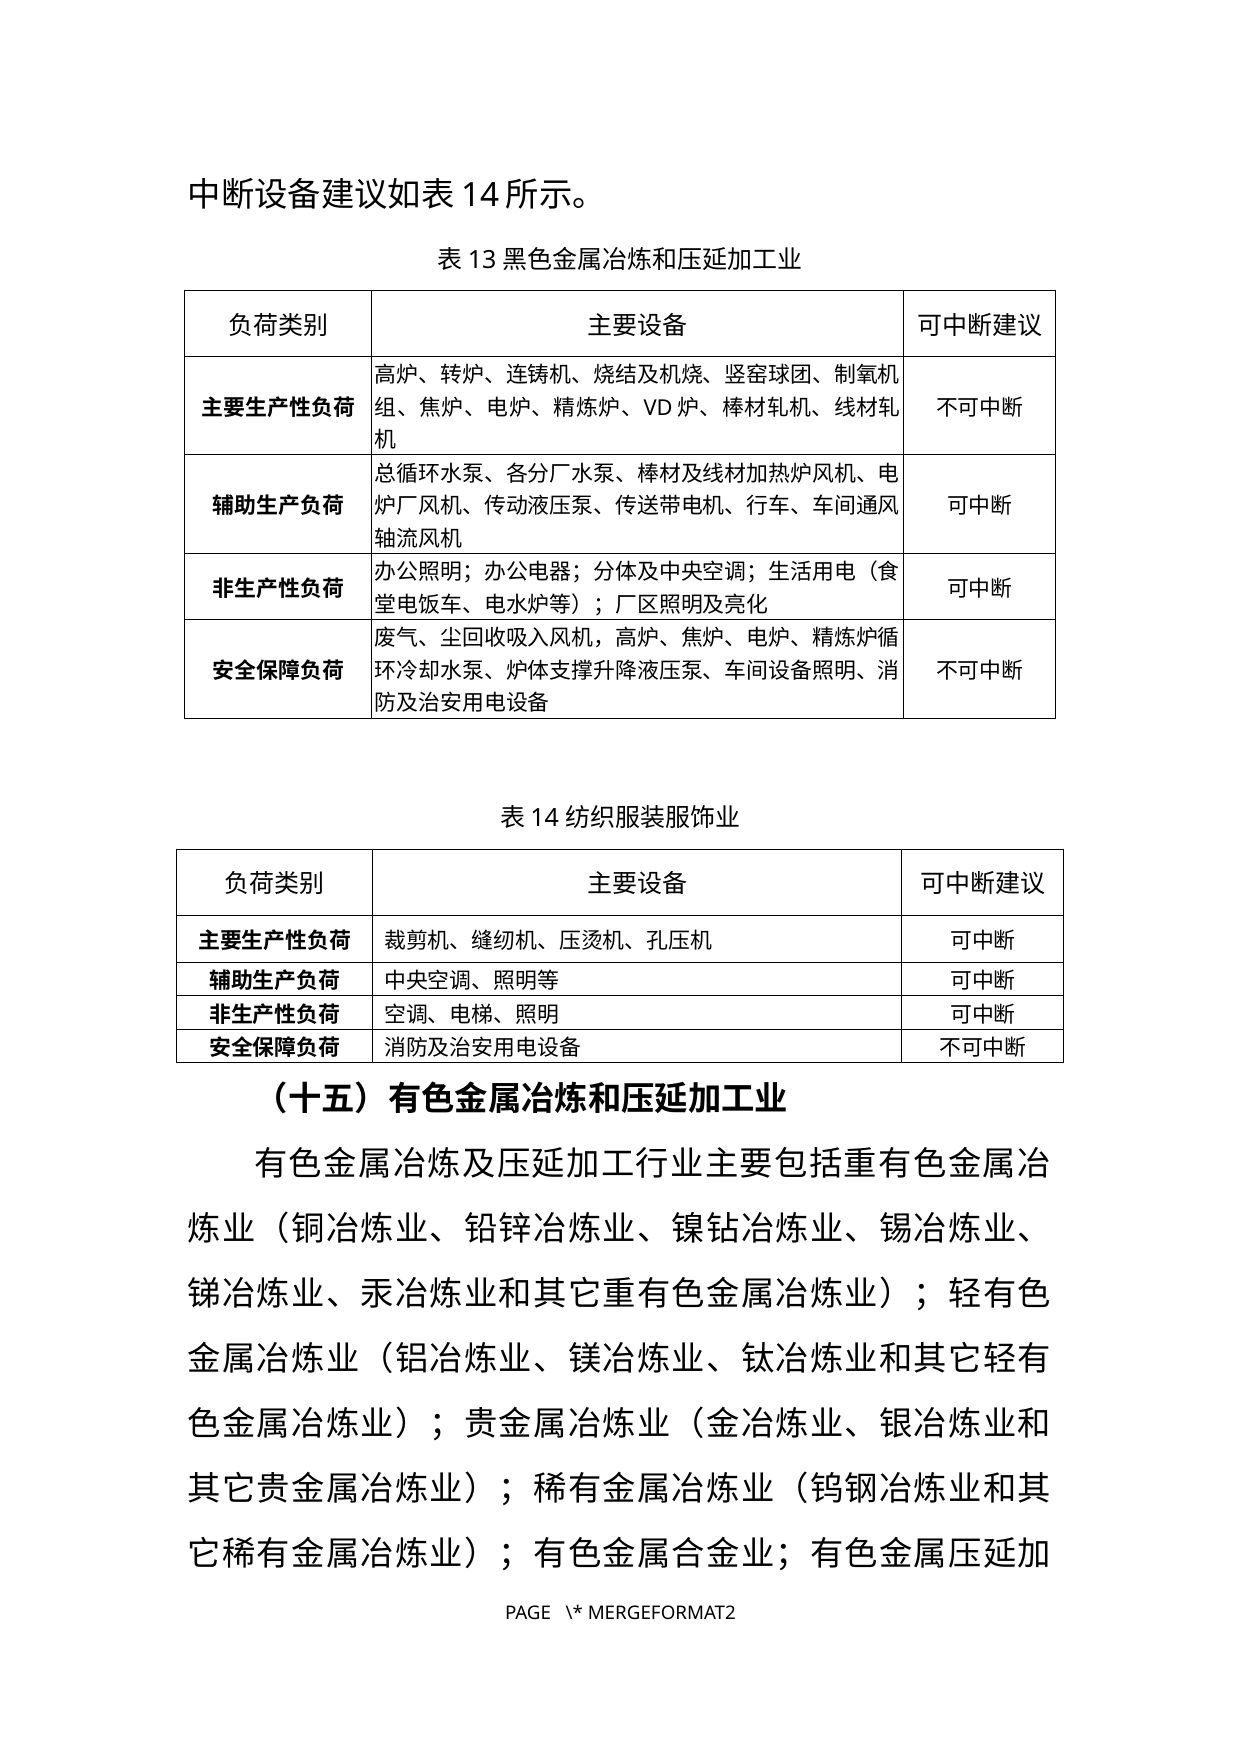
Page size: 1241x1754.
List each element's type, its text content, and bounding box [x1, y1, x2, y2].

table_cell 辅助生产负荷 [185, 455, 371, 553]
table_cell 高炉、转炉、连铸机、烧结及机烧、竖窑球团、制氧机组、焦炉、电炉、精炼炉、VD炉、棒材轧机、线材轧机 [372, 357, 903, 454]
text 表13 黑色金属冶炼和压延加工业 [187, 225, 1053, 290]
table_header 可中断建议 [902, 850, 1063, 914]
table_header 主要设备 [373, 850, 901, 914]
table_cell 不可中断 [902, 1030, 1063, 1062]
table_header 主要设备 [372, 291, 903, 356]
table_cell 不可中断 [904, 620, 1055, 717]
table_header 负荷类别 [177, 850, 372, 914]
text 表14 纺织服装服饰业 [187, 783, 1053, 848]
table_header 负荷类别 [185, 291, 371, 356]
table_cell 不可中断 [904, 357, 1055, 454]
table_cell 空调、电梯、照明 [373, 996, 901, 1029]
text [187, 1128, 1053, 1583]
table_cell 办公照明；办公电器；分体及中央空调；生活用电（食堂电饭车、电水炉等）；厂区照明及亮化 [372, 554, 903, 619]
table_cell 可中断 [902, 963, 1063, 995]
table_cell 安全保障负荷 [177, 1030, 372, 1062]
table_cell 安全保障负荷 [185, 620, 371, 717]
subtitle （十五）有色金属冶炼和压延加工业 [187, 1063, 1053, 1128]
table_cell 可中断 [904, 554, 1055, 619]
table_cell 中央空调、照明等 [373, 963, 901, 995]
table_cell 非生产性负荷 [185, 554, 371, 619]
table_cell 可中断 [902, 916, 1063, 962]
table_header 可中断建议 [904, 291, 1055, 356]
table_cell 总循环水泵、各分厂水泵、棒材及线材加热炉风机、电炉厂风机、传动液压泵、传送带电机、行车、车间通风轴流风机 [372, 455, 903, 553]
table_cell 主要生产性负荷 [185, 357, 371, 454]
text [187, 160, 1053, 225]
table_cell 可中断 [904, 455, 1055, 553]
table_cell 主要生产性负荷 [177, 916, 372, 962]
table_cell 可中断 [902, 996, 1063, 1029]
table_cell 废气、尘回收吸入风机，高炉、焦炉、电炉、精炼炉循环冷却水泵、炉体支撑升降液压泵、车间设备照明、消防及治安用电设备 [372, 620, 903, 717]
table_cell 消防及治安用电设备 [373, 1030, 901, 1062]
table_cell 裁剪机、缝纫机、压烫机、孔压机 [373, 916, 901, 962]
table_cell 辅助生产负荷 [177, 963, 372, 995]
table_cell 非生产性负荷 [177, 996, 372, 1029]
